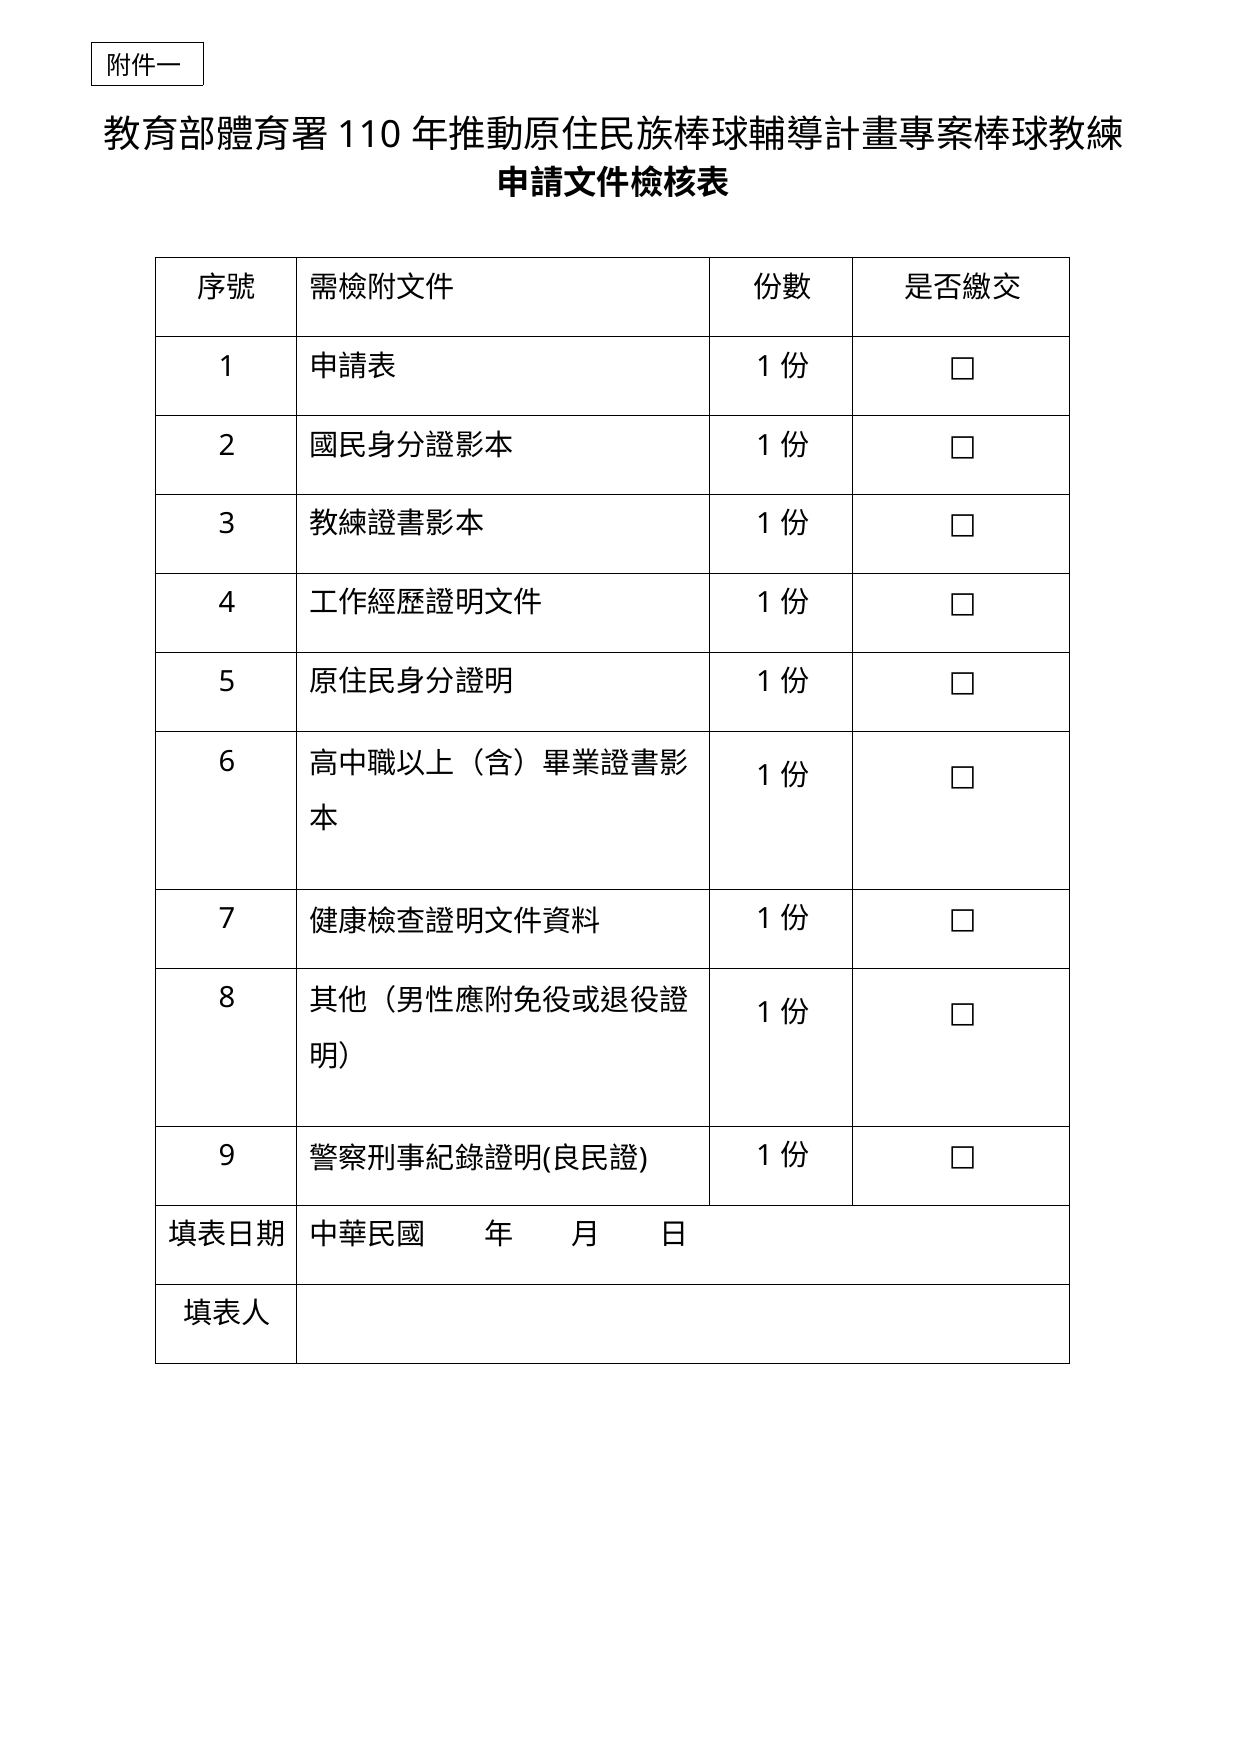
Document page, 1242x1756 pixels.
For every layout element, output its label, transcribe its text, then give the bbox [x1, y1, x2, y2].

table_cell □ [853, 732, 1069, 889]
table_cell 1 份 [710, 969, 852, 1126]
table_cell □ [853, 574, 1069, 652]
table_cell □ [853, 969, 1069, 1126]
table_header 需檢附文件 [297, 258, 709, 336]
table_header 序號 [156, 258, 296, 336]
table_cell □ [853, 337, 1069, 415]
table_cell [297, 1285, 1069, 1363]
table_cell □ [853, 495, 1069, 573]
table_cell □ [853, 653, 1069, 731]
table_cell 申請表 [297, 337, 709, 415]
table_cell 中華民國 年 月 日 [297, 1206, 1069, 1284]
text 教育部體育署 110 年推動原住民族棒球輔導計畫專案棒球教練 [96, 106, 1131, 158]
subtitle 申請文件檢核表 [95, 158, 1131, 204]
table_cell 高中職以上（含）畢業證書影本 [297, 732, 709, 889]
table_cell 6 [156, 732, 296, 889]
table_cell 4 [156, 574, 296, 652]
table_cell 1 份 [710, 337, 852, 415]
table_cell 其他（男性應附免役或退役證明） [297, 969, 709, 1126]
table_cell 2 [156, 416, 296, 494]
table_cell 1 份 [710, 890, 852, 967]
table_cell 1 份 [710, 416, 852, 494]
table_cell 健康檢查證明文件資料 [297, 890, 709, 967]
table_cell 1 份 [710, 1127, 852, 1204]
table_cell □ [853, 1127, 1069, 1204]
table_cell 填表日期 [156, 1206, 296, 1284]
table_cell 7 [156, 890, 296, 967]
table_cell 1 [156, 337, 296, 415]
table_cell 1 份 [710, 653, 852, 731]
table_header 份數 [710, 258, 852, 336]
table_cell 教練證書影本 [297, 495, 709, 573]
table_cell 3 [156, 495, 296, 573]
table_header 是否繳交 [853, 258, 1069, 336]
table_cell 1 份 [710, 495, 852, 573]
table_cell □ [853, 890, 1069, 967]
table_cell 1 份 [710, 732, 852, 889]
table_cell 警察刑事紀錄證明(良民證) [297, 1127, 709, 1204]
table_cell 國民身分證影本 [297, 416, 709, 494]
table_cell 5 [156, 653, 296, 731]
table_cell 工作經歷證明文件 [297, 574, 709, 652]
table_cell 填表人 [156, 1285, 296, 1363]
table_cell 8 [156, 969, 296, 1126]
table_cell 原住民身分證明 [297, 653, 709, 731]
table_cell 9 [156, 1127, 296, 1204]
table_cell 1 份 [710, 574, 852, 652]
table_cell □ [853, 416, 1069, 494]
